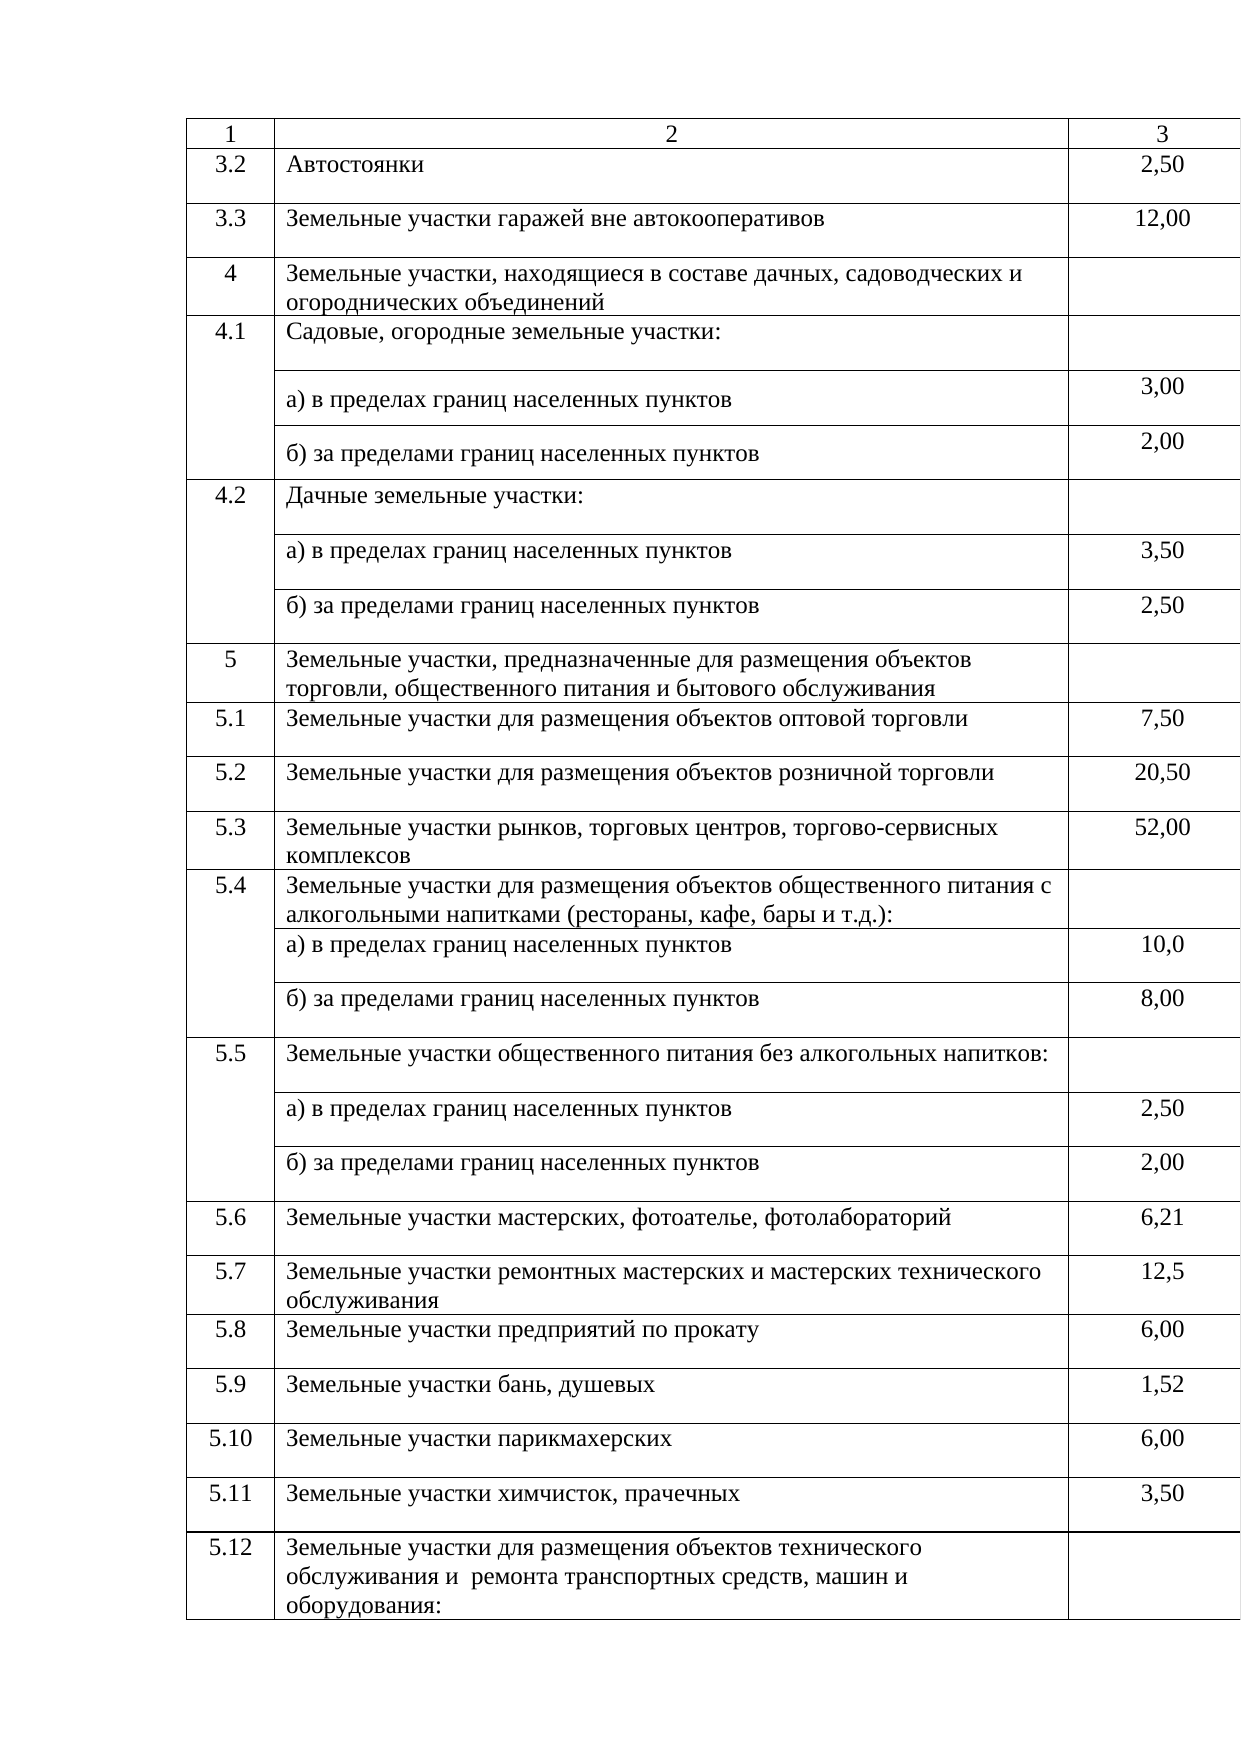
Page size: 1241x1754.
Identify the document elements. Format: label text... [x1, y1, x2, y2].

table_cell 12,00 [1069, 204, 1240, 257]
table_cell 6,21 [1069, 1202, 1240, 1255]
table_header 2 [275, 119, 1068, 148]
table_cell 6,00 [1069, 1315, 1240, 1368]
table_cell [1069, 480, 1240, 534]
table_cell Земельные участки, находящиеся в составе дачных, садоводческих и огороднических объединений [275, 258, 1068, 315]
table_cell Земельные участки для размещения объектов общественного питания с алкогольными напитками (рестораны, кафе, бары и т.д.): [275, 870, 1068, 928]
table_cell 7,50 [1069, 703, 1240, 756]
table_cell 5.12 [187, 1533, 274, 1619]
table_cell Земельные участки для размещения объектов розничной торговли [275, 757, 1068, 811]
table_cell 2,50 [1069, 1093, 1240, 1146]
table_cell Земельные участки химчисток, прачечных [275, 1478, 1068, 1531]
table_cell 5.7 [187, 1256, 274, 1313]
table_cell [1069, 316, 1240, 370]
table_cell 10,0 [1069, 929, 1240, 982]
table_cell Земельные участки бань, душевых [275, 1369, 1068, 1422]
table_cell б) за пределами границ населенных пунктов [275, 983, 1068, 1037]
table_cell 3.2 [187, 149, 274, 202]
table_cell 20,50 [1069, 757, 1240, 811]
table_cell б) за пределами границ населенных пунктов [275, 590, 1068, 643]
table_cell 5.2 [187, 757, 274, 811]
table_cell 3,50 [1069, 535, 1240, 589]
table_cell 4.2 [187, 480, 274, 643]
table_cell Земельные участки мастерских, фотоателье, фотолабораторий [275, 1202, 1068, 1255]
table_cell 2,50 [1069, 590, 1240, 643]
table_cell Земельные участки общественного питания без алкогольных напитков: [275, 1038, 1068, 1092]
table_cell 5.10 [187, 1424, 274, 1477]
table_cell [1069, 870, 1240, 928]
table_cell а) в пределах границ населенных пунктов [275, 371, 1068, 425]
table_cell 5.11 [187, 1478, 274, 1531]
table_cell Земельные участки рынков, торговых центров, торгово-сервисных комплексов [275, 812, 1068, 869]
table_cell а) в пределах границ населенных пунктов [275, 929, 1068, 982]
table_cell 5.5 [187, 1038, 274, 1201]
table_cell [1069, 1038, 1240, 1092]
table_cell Земельные участки гаражей вне автокооперативов [275, 204, 1068, 257]
table_cell 52,00 [1069, 812, 1240, 869]
table_cell б) за пределами границ населенных пунктов [275, 1147, 1068, 1201]
table_cell а) в пределах границ населенных пунктов [275, 1093, 1068, 1146]
table_cell 5.4 [187, 870, 274, 1037]
table_cell 5.8 [187, 1315, 274, 1368]
table_cell 5 [187, 644, 274, 702]
table_cell Дачные земельные участки: [275, 480, 1068, 534]
table_cell Земельные участки парикмахерских [275, 1424, 1068, 1477]
table_cell 8,00 [1069, 983, 1240, 1037]
table_cell 1,52 [1069, 1369, 1240, 1422]
table_cell 4 [187, 258, 274, 315]
table_cell 4.1 [187, 316, 274, 479]
table_cell Земельные участки предприятий по прокату [275, 1315, 1068, 1368]
table_cell [1069, 1533, 1240, 1619]
table_cell 5.9 [187, 1369, 274, 1422]
table_cell 3,00 [1069, 371, 1240, 425]
table_cell 3,50 [1069, 1478, 1240, 1531]
table_cell Автостоянки [275, 149, 1068, 202]
table_cell б) за пределами границ населенных пунктов [275, 426, 1068, 479]
table_cell Земельные участки для размещения объектов оптовой торговли [275, 703, 1068, 756]
table_cell 5.6 [187, 1202, 274, 1255]
table_cell 2,00 [1069, 1147, 1240, 1201]
table_cell 6,00 [1069, 1424, 1240, 1477]
table_cell 12,5 [1069, 1256, 1240, 1313]
table_cell 2,00 [1069, 426, 1240, 479]
table_cell Садовые, огородные земельные участки: [275, 316, 1068, 370]
table_cell Земельные участки, предназначенные для размещения объектов торговли, общественного питания и бытового обслуживания [275, 644, 1068, 702]
table_header 1 [187, 119, 274, 148]
table_cell 3.3 [187, 204, 274, 257]
table_cell Земельные участки для размещения объектов технического обслуживания и ремонта транспортных средств, машин и оборудования: [275, 1533, 1068, 1619]
table_cell 5.1 [187, 703, 274, 756]
table_header 3 [1069, 119, 1240, 148]
table_cell а) в пределах границ населенных пунктов [275, 535, 1068, 589]
table_cell [1069, 258, 1240, 315]
table_cell 5.3 [187, 812, 274, 869]
table_cell [1069, 644, 1240, 702]
table_cell 2,50 [1069, 149, 1240, 202]
table_cell Земельные участки ремонтных мастерских и мастерских технического обслуживания [275, 1256, 1068, 1313]
